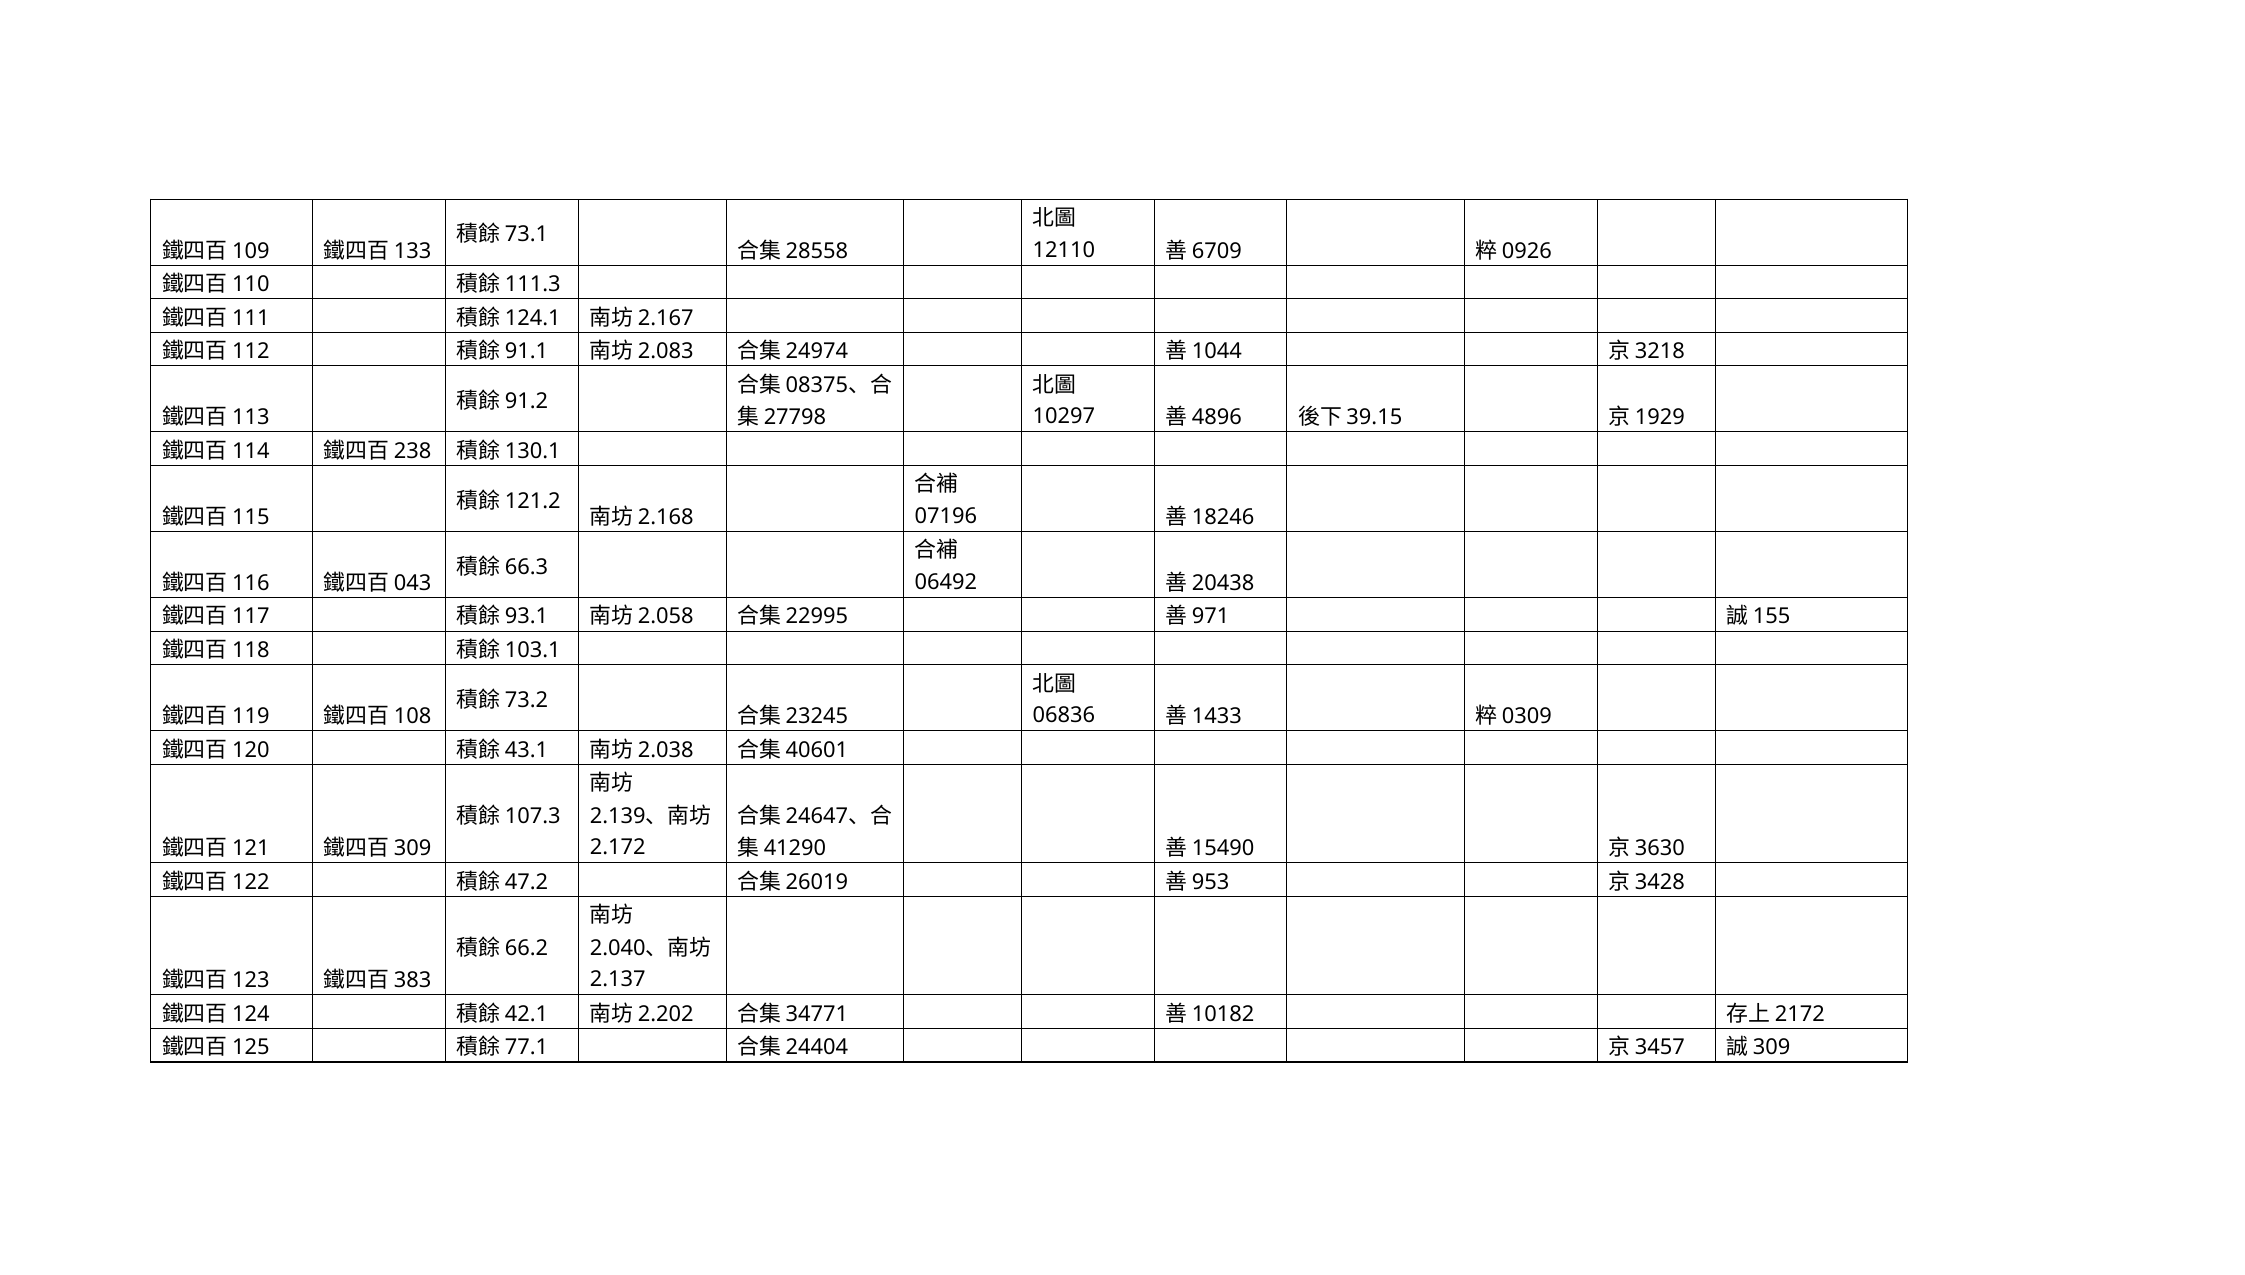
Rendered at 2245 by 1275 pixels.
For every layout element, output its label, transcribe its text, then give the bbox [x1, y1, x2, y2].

table_cell [579, 665, 726, 730]
table_cell [1287, 432, 1464, 465]
table_cell [727, 466, 903, 531]
table_cell [1716, 466, 1907, 531]
table_cell [313, 632, 445, 664]
table_cell [1716, 632, 1907, 664]
table_cell 北圖10297 [1022, 366, 1154, 431]
table_cell 積餘77.1 [446, 1029, 578, 1061]
table_cell [904, 897, 1021, 994]
table_cell [727, 432, 903, 465]
table_cell [1598, 532, 1715, 597]
table_cell [1465, 632, 1597, 664]
table_cell [1022, 266, 1154, 298]
table_cell 善4896 [1155, 366, 1286, 431]
table_cell [1716, 665, 1907, 730]
table_cell [904, 200, 1021, 265]
table_cell 粹0926 [1465, 200, 1597, 265]
table_cell 鐵四百123 [151, 897, 312, 994]
table_cell [1465, 432, 1597, 465]
table_cell 合集34771 [727, 995, 903, 1028]
table_cell [1155, 299, 1286, 332]
table_cell 南坊2.139、南坊2.172 [579, 765, 726, 862]
table_cell [1465, 598, 1597, 631]
table_cell [1716, 200, 1907, 265]
table_cell 善15490 [1155, 765, 1286, 862]
table_cell [1022, 897, 1154, 994]
table_cell [1287, 466, 1464, 531]
table_cell [1598, 995, 1715, 1028]
table_cell 積餘121.2 [446, 466, 578, 531]
table_cell [904, 598, 1021, 631]
table_cell 後下39.15 [1287, 366, 1464, 431]
table_cell [1465, 266, 1597, 298]
table_cell [1287, 200, 1464, 265]
table_cell 鐵四百120 [151, 731, 312, 764]
table_cell [1465, 299, 1597, 332]
table_cell [904, 665, 1021, 730]
table_cell 鐵四百124 [151, 995, 312, 1028]
table_cell 積餘103.1 [446, 632, 578, 664]
table_cell [1465, 366, 1597, 431]
table_cell [1287, 765, 1464, 862]
table_cell 鐵四百114 [151, 432, 312, 465]
table_cell 鐵四百119 [151, 665, 312, 730]
table_cell [1287, 863, 1464, 896]
table_cell 積餘91.1 [446, 333, 578, 365]
table_cell [579, 532, 726, 597]
table_cell 北圖12110 [1022, 200, 1154, 265]
table_cell 鐵四百133 [313, 200, 445, 265]
table_cell [313, 731, 445, 764]
table_cell [1465, 995, 1597, 1028]
table_cell [904, 632, 1021, 664]
table_cell [1716, 366, 1907, 431]
table_cell 南坊2.168 [579, 466, 726, 531]
table_cell [904, 266, 1021, 298]
table_cell [1598, 598, 1715, 631]
table_cell [904, 731, 1021, 764]
table_cell [1465, 333, 1597, 365]
table_cell 鐵四百113 [151, 366, 312, 431]
table_cell [1155, 432, 1286, 465]
table_cell [1022, 466, 1154, 531]
table_cell [1287, 1029, 1464, 1061]
table_cell 積餘66.2 [446, 897, 578, 994]
table_cell [1598, 466, 1715, 531]
table_cell 鐵四百238 [313, 432, 445, 465]
table_cell 合集08375、合集27798 [727, 366, 903, 431]
table_cell 積餘93.1 [446, 598, 578, 631]
table_cell 粹0309 [1465, 665, 1597, 730]
table_cell 鐵四百121 [151, 765, 312, 862]
table_cell 鐵四百125 [151, 1029, 312, 1061]
table_cell [1598, 665, 1715, 730]
table_cell [1022, 863, 1154, 896]
table_cell 京3630 [1598, 765, 1715, 862]
table_cell [904, 995, 1021, 1028]
table_cell [1287, 897, 1464, 994]
table_cell 善953 [1155, 863, 1286, 896]
table_cell 南坊2.202 [579, 995, 726, 1028]
table_cell [579, 432, 726, 465]
table_cell [313, 466, 445, 531]
table_cell [1716, 863, 1907, 896]
table_cell 誠309 [1716, 1029, 1907, 1061]
table_cell [1287, 731, 1464, 764]
table_cell [313, 863, 445, 896]
table_cell [1716, 333, 1907, 365]
table_cell [1465, 532, 1597, 597]
table_cell 善6709 [1155, 200, 1286, 265]
table_cell [1465, 466, 1597, 531]
table_cell 積餘130.1 [446, 432, 578, 465]
table_cell 南坊2.058 [579, 598, 726, 631]
table_cell [1716, 731, 1907, 764]
table_cell [727, 299, 903, 332]
table_cell [1465, 897, 1597, 994]
table_cell 積餘107.3 [446, 765, 578, 862]
table_cell [313, 1029, 445, 1061]
table_cell [1465, 765, 1597, 862]
table_cell [904, 1029, 1021, 1061]
table_cell 鐵四百110 [151, 266, 312, 298]
table_cell 鐵四百111 [151, 299, 312, 332]
table_cell 鐵四百309 [313, 765, 445, 862]
table_cell 積餘111.3 [446, 266, 578, 298]
table_cell [904, 765, 1021, 862]
table_cell [313, 995, 445, 1028]
table_cell [579, 1029, 726, 1061]
table_cell 積餘124.1 [446, 299, 578, 332]
table_cell [1465, 863, 1597, 896]
table_cell [1716, 299, 1907, 332]
table_cell [1155, 632, 1286, 664]
table_cell [1465, 1029, 1597, 1061]
table_cell [1287, 665, 1464, 730]
table_cell 存上2172 [1716, 995, 1907, 1028]
table_cell 鐵四百116 [151, 532, 312, 597]
table_cell [579, 632, 726, 664]
table_cell [1598, 200, 1715, 265]
table_cell 積餘73.2 [446, 665, 578, 730]
table_cell [1155, 1029, 1286, 1061]
table_cell 鐵四百122 [151, 863, 312, 896]
table_cell 合集28558 [727, 200, 903, 265]
table_cell 合補07196 [904, 466, 1021, 531]
table_cell [1155, 731, 1286, 764]
table_cell [1716, 266, 1907, 298]
table_cell 誠155 [1716, 598, 1907, 631]
table_cell 合集24647、合集41290 [727, 765, 903, 862]
table_cell 合補06492 [904, 532, 1021, 597]
table_cell 京3457 [1598, 1029, 1715, 1061]
table_cell [1022, 995, 1154, 1028]
table_cell [1287, 333, 1464, 365]
table_cell [1155, 266, 1286, 298]
table_cell [313, 598, 445, 631]
table_cell 善18246 [1155, 466, 1286, 531]
table_cell [313, 333, 445, 365]
table_cell [904, 863, 1021, 896]
table_cell [727, 532, 903, 597]
table_cell 合集24404 [727, 1029, 903, 1061]
table_cell [1287, 598, 1464, 631]
table_cell [904, 366, 1021, 431]
table_cell [579, 266, 726, 298]
table_cell 鐵四百043 [313, 532, 445, 597]
table_cell [1716, 532, 1907, 597]
table_cell [1716, 432, 1907, 465]
table_cell [727, 897, 903, 994]
table_cell [1716, 765, 1907, 862]
table_cell [1022, 1029, 1154, 1061]
table_cell 合集26019 [727, 863, 903, 896]
table_cell [904, 333, 1021, 365]
table_cell [904, 299, 1021, 332]
table_cell [1022, 731, 1154, 764]
table_cell [579, 863, 726, 896]
table_cell 合集40601 [727, 731, 903, 764]
table_cell 積餘47.2 [446, 863, 578, 896]
table_cell [1465, 731, 1597, 764]
table_cell [904, 432, 1021, 465]
table_cell 南坊2.040、南坊2.137 [579, 897, 726, 994]
table_cell 合集23245 [727, 665, 903, 730]
table_cell [1287, 995, 1464, 1028]
table_cell 京3218 [1598, 333, 1715, 365]
table_cell [1022, 299, 1154, 332]
table_cell [1716, 897, 1907, 994]
table_cell 鐵四百112 [151, 333, 312, 365]
table_cell 合集22995 [727, 598, 903, 631]
table_cell [1598, 432, 1715, 465]
table_cell [1022, 632, 1154, 664]
table_cell [579, 366, 726, 431]
table_cell [1022, 532, 1154, 597]
table_cell [579, 200, 726, 265]
table_cell [1598, 897, 1715, 994]
table_cell [1022, 598, 1154, 631]
table_cell [1598, 731, 1715, 764]
table_cell 鐵四百109 [151, 200, 312, 265]
table_cell 積餘42.1 [446, 995, 578, 1028]
table_cell 鐵四百117 [151, 598, 312, 631]
table_cell 積餘66.3 [446, 532, 578, 597]
table_cell 善20438 [1155, 532, 1286, 597]
table_cell [313, 299, 445, 332]
table_cell 鐵四百383 [313, 897, 445, 994]
table_cell 積餘73.1 [446, 200, 578, 265]
table_cell [727, 266, 903, 298]
table_cell 南坊2.038 [579, 731, 726, 764]
table_cell [1287, 532, 1464, 597]
table_cell 京1929 [1598, 366, 1715, 431]
table_cell 鐵四百118 [151, 632, 312, 664]
table_cell 善971 [1155, 598, 1286, 631]
table_cell [1598, 632, 1715, 664]
table_cell [1287, 266, 1464, 298]
table_cell [1287, 632, 1464, 664]
table_cell [1287, 299, 1464, 332]
table_cell 京3428 [1598, 863, 1715, 896]
table_cell [1155, 897, 1286, 994]
table_cell 南坊2.083 [579, 333, 726, 365]
table_cell 合集24974 [727, 333, 903, 365]
table_cell [1598, 299, 1715, 332]
table_cell 善1044 [1155, 333, 1286, 365]
table_cell 積餘91.2 [446, 366, 578, 431]
table_cell [1598, 266, 1715, 298]
table_cell [1022, 333, 1154, 365]
table_cell 北圖06836 [1022, 665, 1154, 730]
table_cell 鐵四百108 [313, 665, 445, 730]
table_cell 積餘43.1 [446, 731, 578, 764]
table_cell [313, 266, 445, 298]
table_cell [313, 366, 445, 431]
table_cell [727, 632, 903, 664]
table_cell 善1433 [1155, 665, 1286, 730]
table_cell 善10182 [1155, 995, 1286, 1028]
table_cell 南坊2.167 [579, 299, 726, 332]
table_cell [1022, 765, 1154, 862]
table_cell 鐵四百115 [151, 466, 312, 531]
table_cell [1022, 432, 1154, 465]
